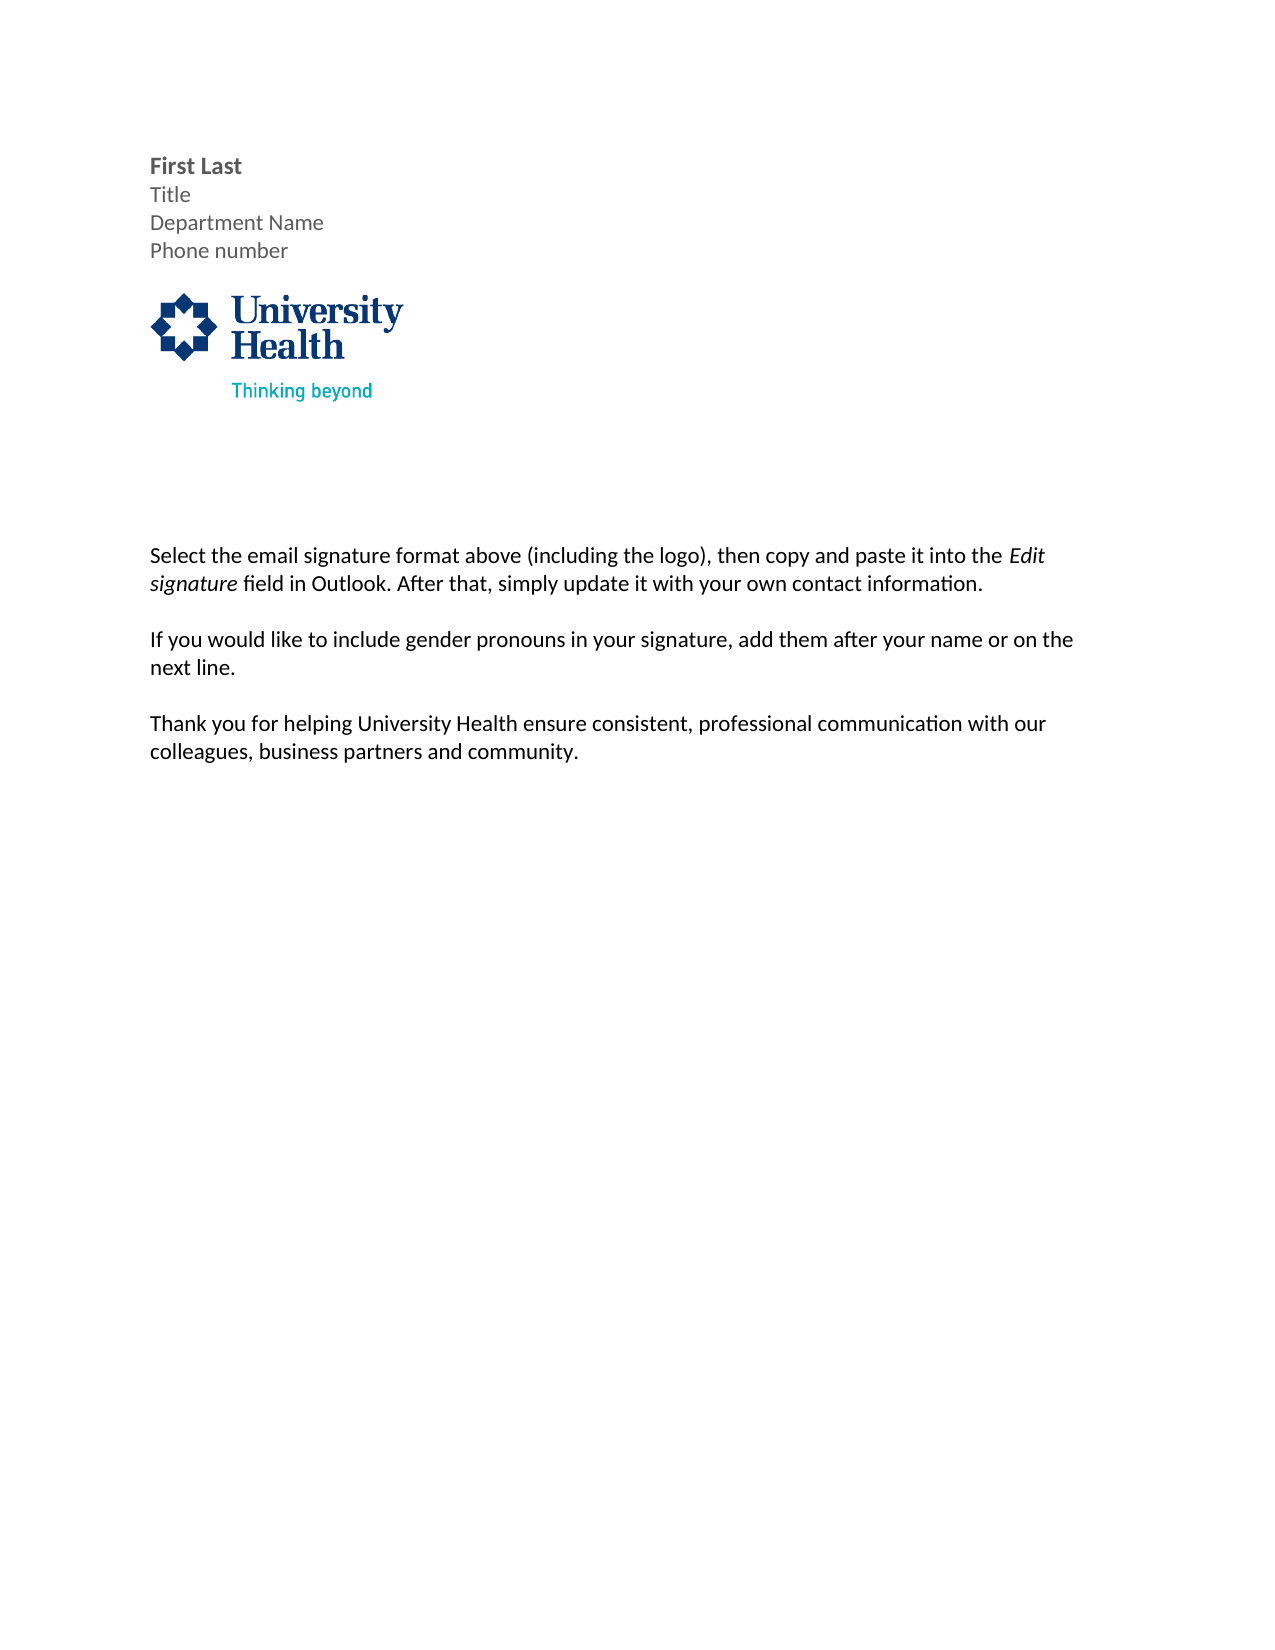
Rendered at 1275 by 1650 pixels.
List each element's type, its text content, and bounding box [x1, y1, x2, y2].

text Title [150, 181, 1125, 208]
text Select the email signature format above (including the logo), then copy and paste it into the Edit signature field in Outlook. After that, simply update it with your own contact information. [150, 541, 1125, 597]
text Phone number [150, 237, 1125, 264]
picture [150, 290, 404, 402]
text Department Name [150, 208, 1125, 237]
text First Last [150, 150, 1125, 181]
text next line. [150, 653, 1125, 681]
text If you would like to include gender pronouns in your signature, add them after your name or on the [150, 625, 1125, 653]
text Thank you for helping University Health ensure consistent, professional communication with our colleagues, business partners and community. [150, 709, 1125, 765]
